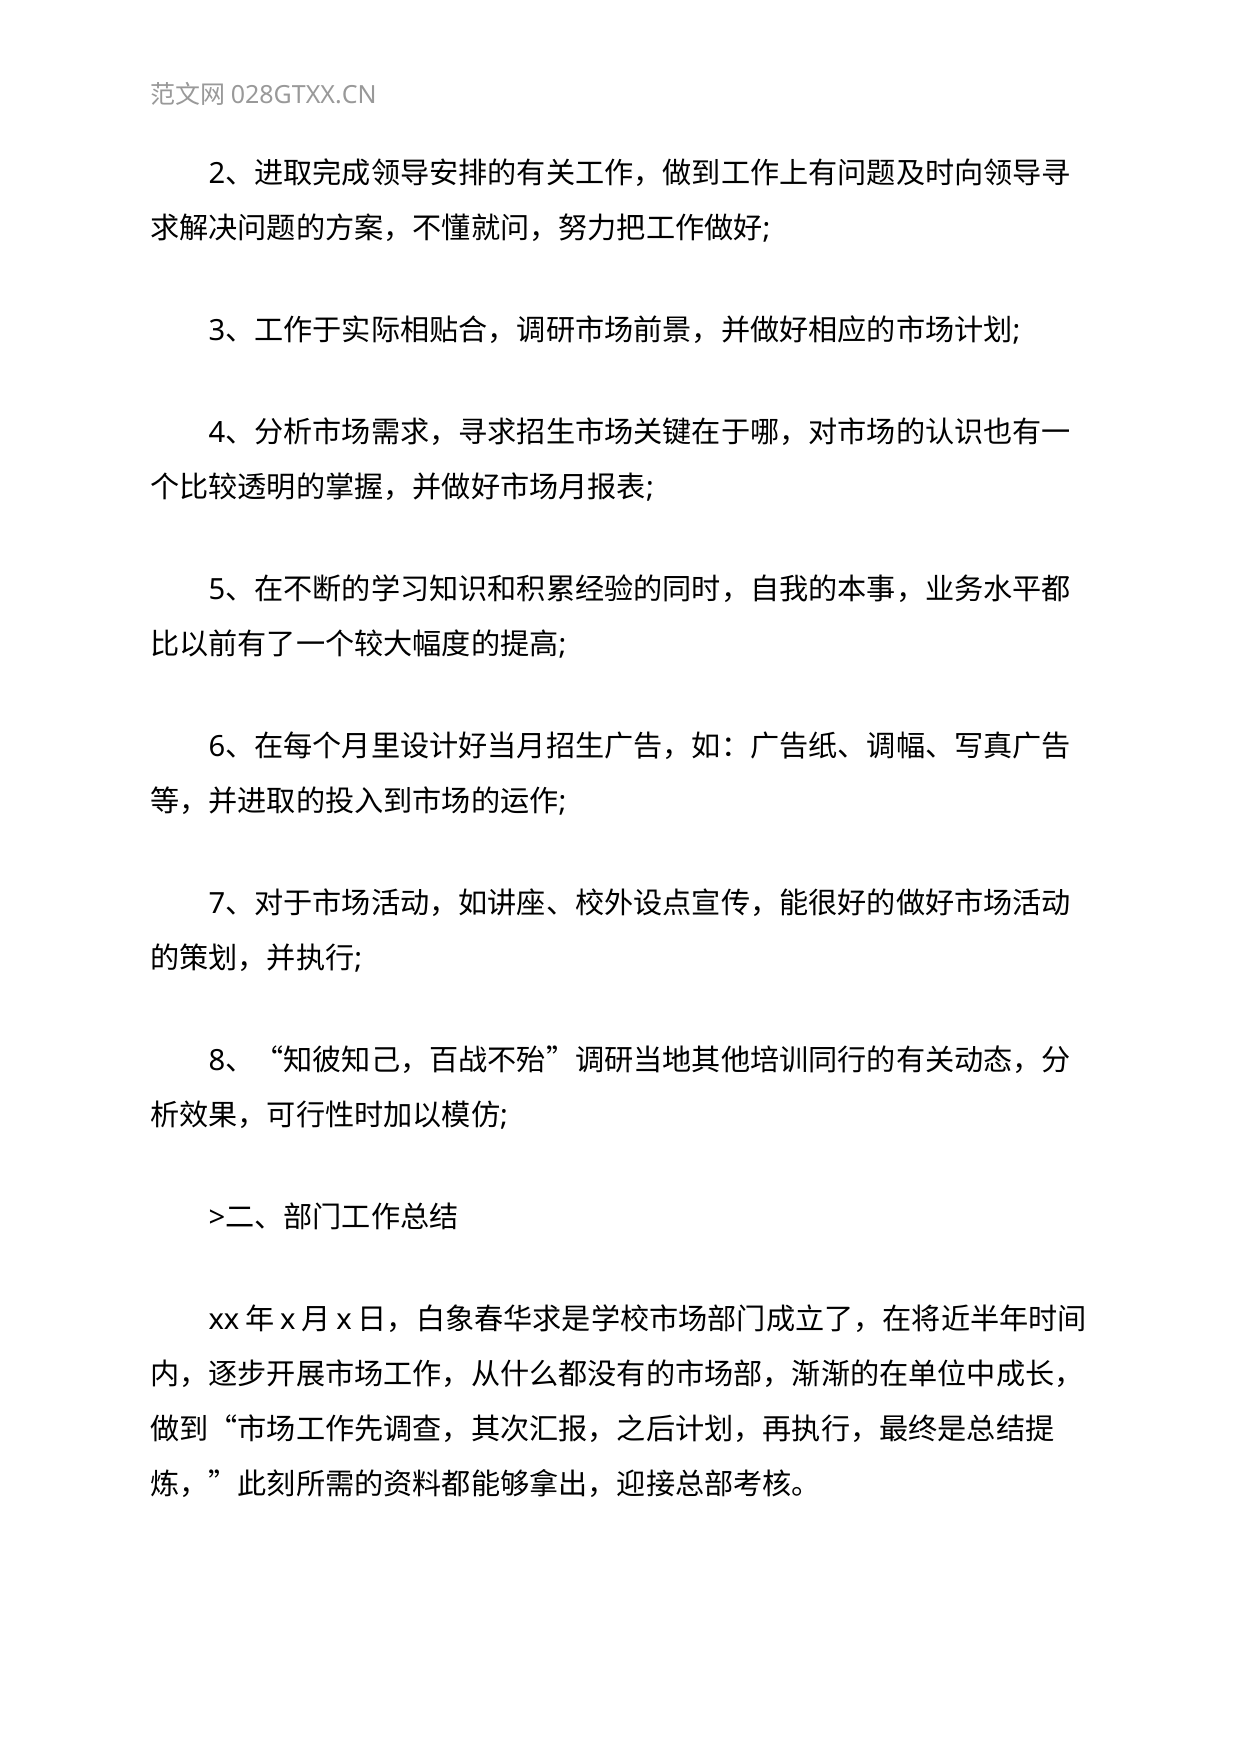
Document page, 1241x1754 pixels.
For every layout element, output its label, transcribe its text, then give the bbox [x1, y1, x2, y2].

text 8、“知彼知己，百战不殆”调研当地其他培训同行的有关动态，分析效果，可行性时加以模仿; [150, 1037, 1090, 1134]
text 5、在不断的学习知识和积累经验的同时，自我的本事，业务水平都比以前有了一个较大幅度的提高; [150, 566, 1090, 663]
text 4、分析市场需求，寻求招生市场关键在于哪，对市场的认识也有一个比较透明的掌握，并做好市场月报表; [150, 409, 1090, 506]
text 3、工作于实际相贴合，调研市场前景，并做好相应的市场计划; [150, 307, 1090, 349]
text >二、部门工作总结 [150, 1194, 1090, 1236]
text 2、进取完成领导安排的有关工作，做到工作上有问题及时向领导寻求解决问题的方案，不懂就问，努力把工作做好; [150, 150, 1090, 247]
text 6、在每个月里设计好当月招生广告，如：广告纸、调幅、写真广告等，并进取的投入到市场的运作; [150, 723, 1090, 820]
text 7、对于市场活动，如讲座、校外设点宣传，能很好的做好市场活动的策划，并执行; [150, 880, 1090, 977]
text xx年x月x日，白象春华求是学校市场部门成立了，在将近半年时间内，逐步开展市场工作，从什么都没有的市场部，渐渐的在单位中成长，做到“市场工作先调查，其次汇报，之后计划，再执行，最终是总结提炼，”此刻所需的资料都能够拿出，迎接总部考核。 [150, 1296, 1090, 1503]
